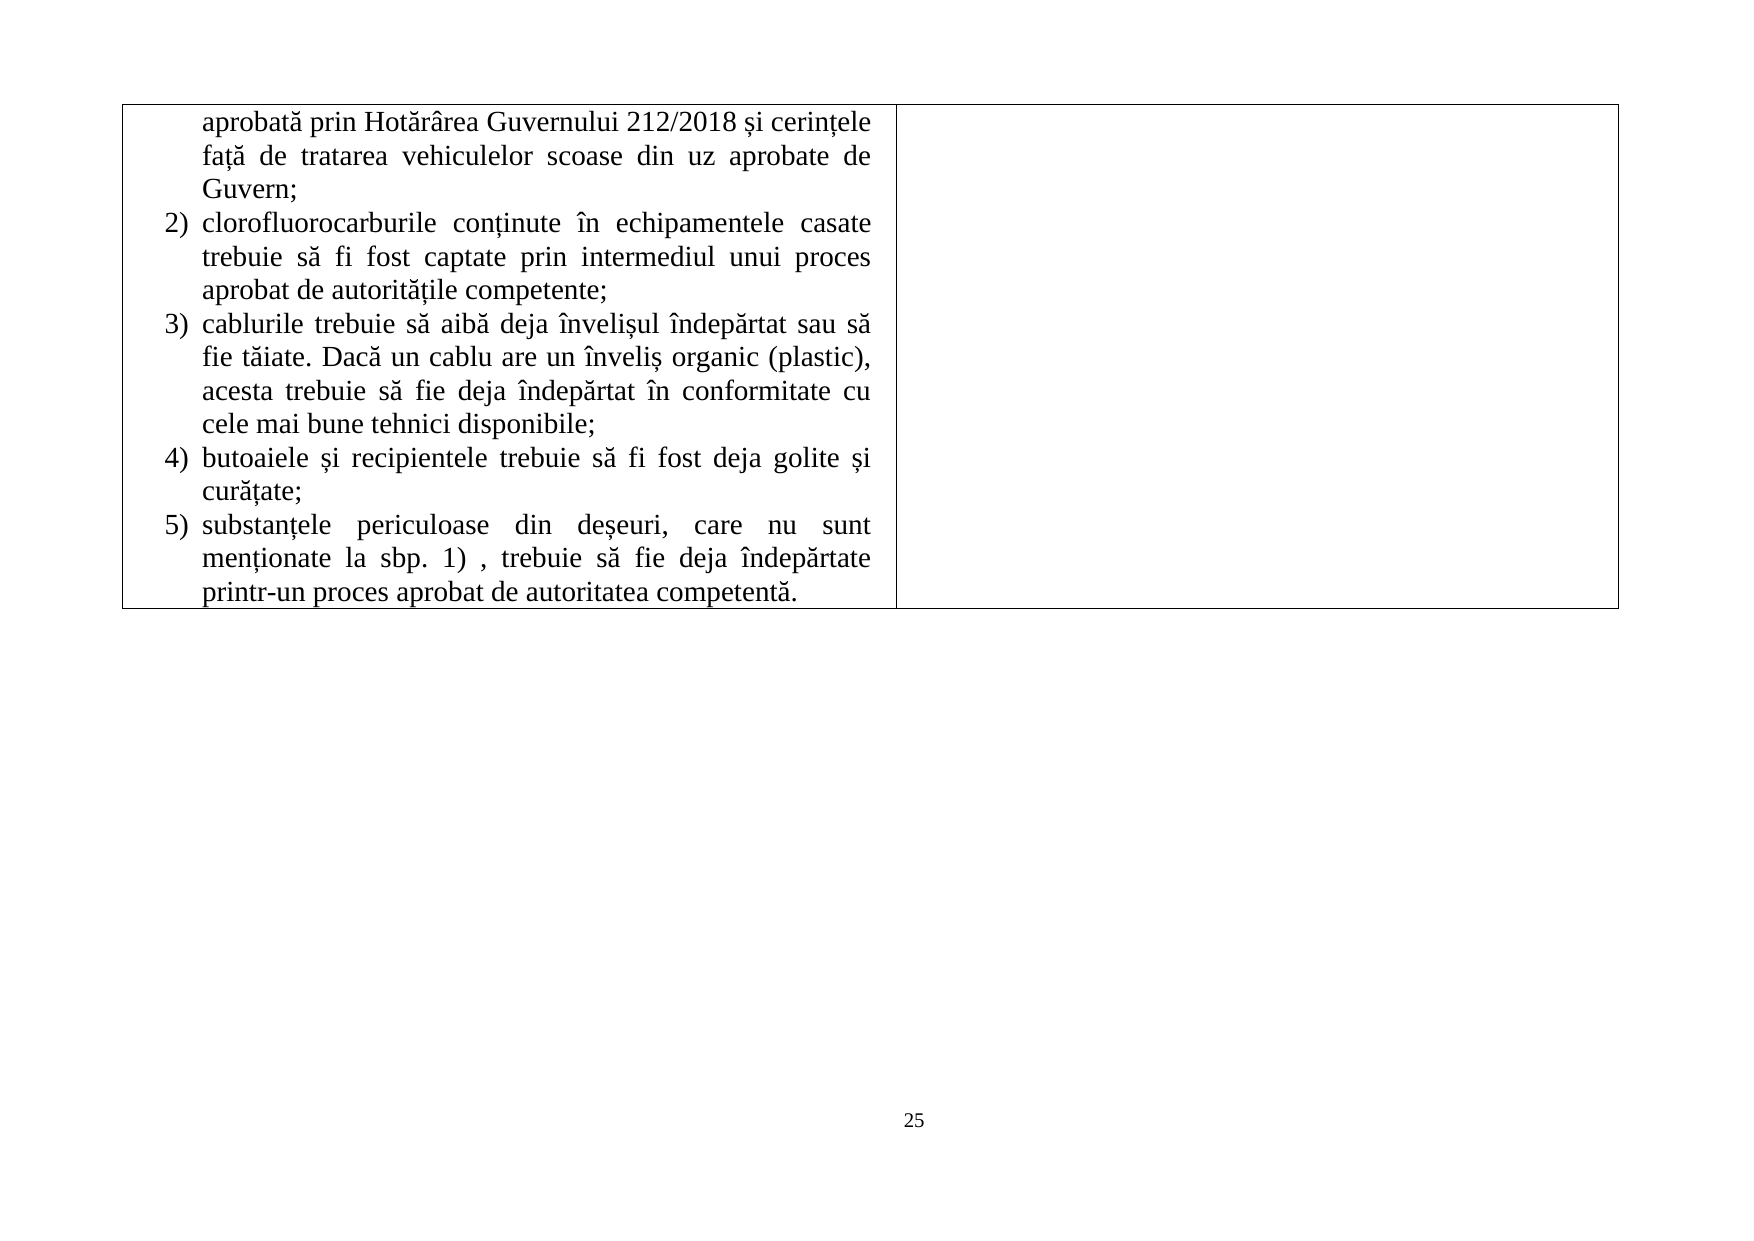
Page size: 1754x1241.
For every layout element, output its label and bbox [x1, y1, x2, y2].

table_cell [897, 105, 1618, 608]
table_cell [123, 105, 896, 608]
